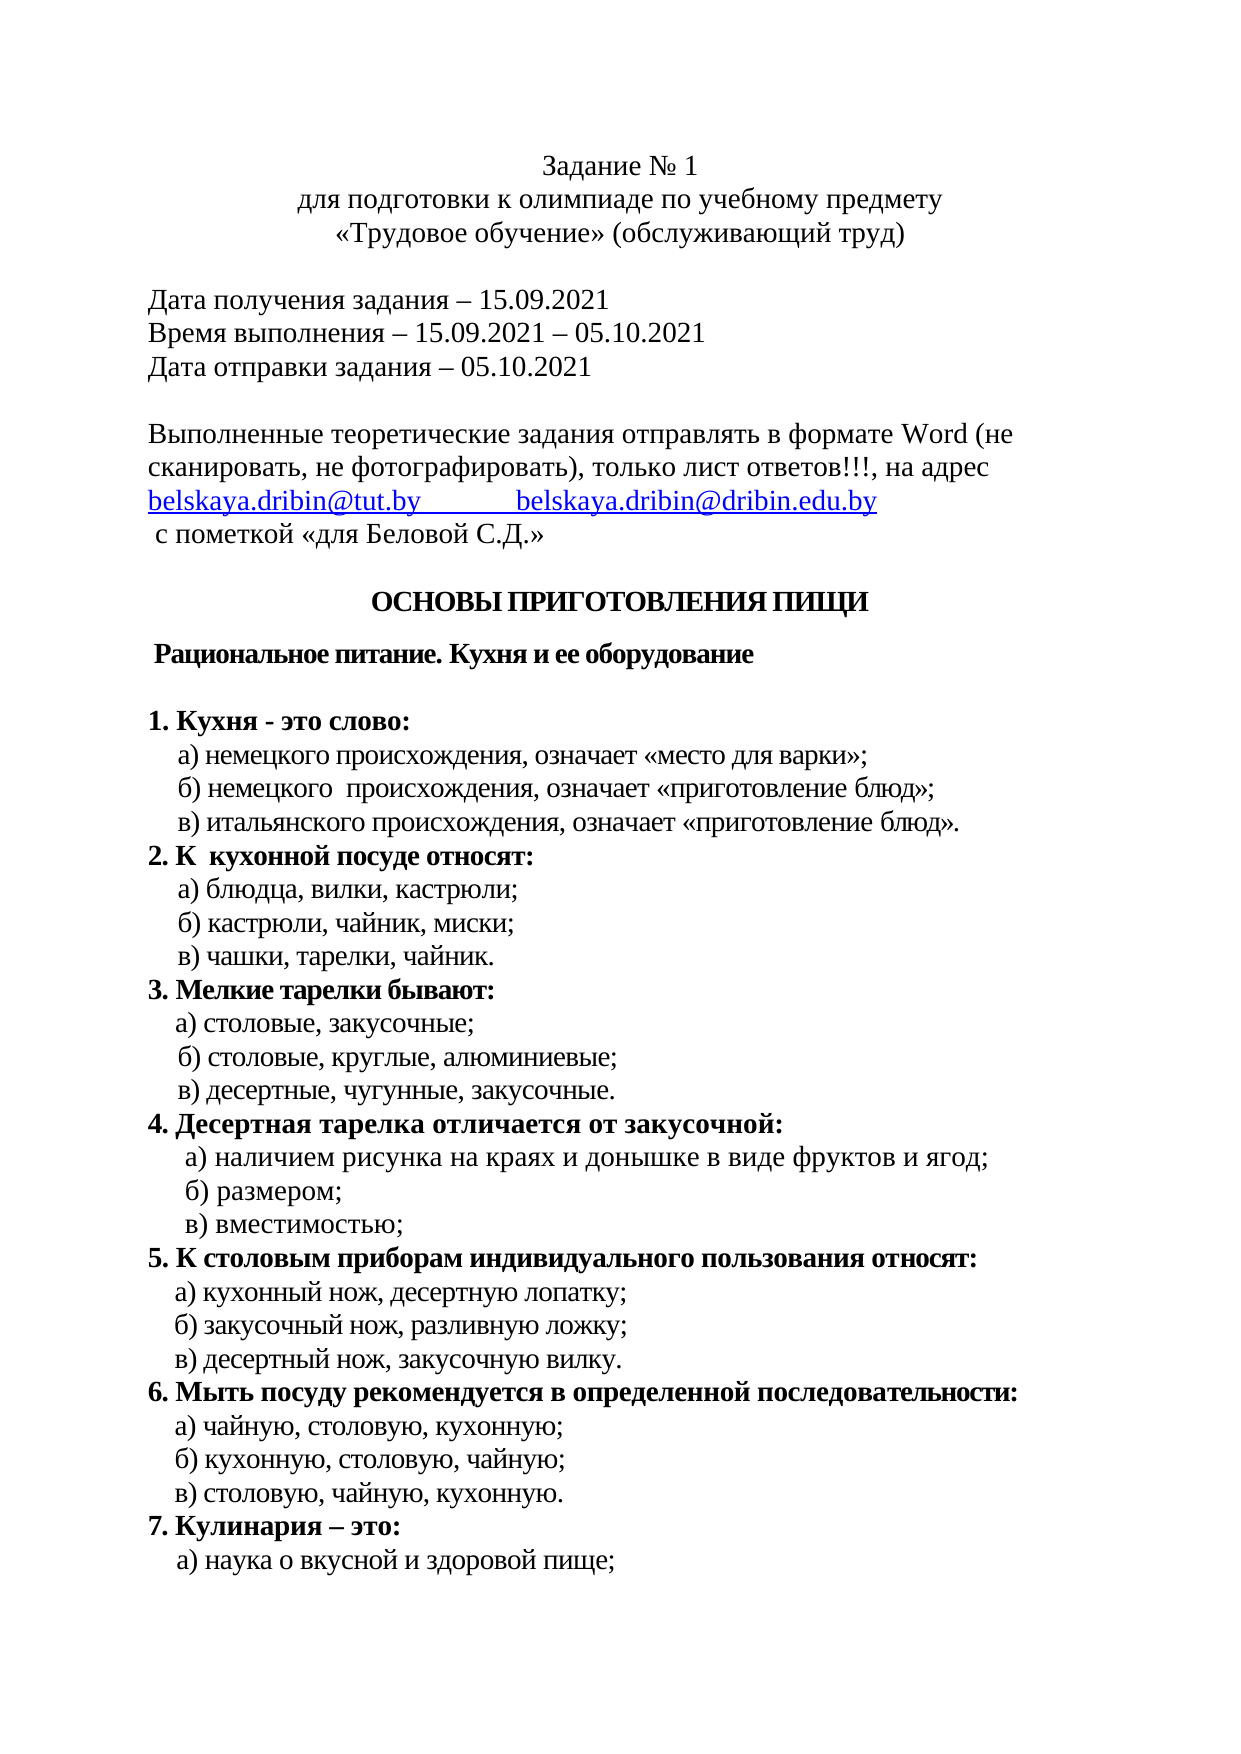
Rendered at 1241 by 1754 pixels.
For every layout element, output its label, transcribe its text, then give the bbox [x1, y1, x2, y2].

text а) столовые, закусочные; [148, 1005, 1092, 1039]
text в) итальянского происхождения, означает «приготовление блюд». [177, 804, 1092, 838]
text 2. К кухонной посуде относят: а) блюдца, вилки, кастрюли; б) кастрюли, чайник, миски; в) чашки, тарелки, чайник. [148, 838, 1092, 972]
text 3. Мелкие тарелки бывают: [148, 972, 1092, 1005]
text Дата отправки задания – 05.10.2021 [148, 349, 1092, 382]
text 1. Кухня - это слово: [148, 703, 1092, 737]
text Дата получения задания – 15.09.2021 [148, 282, 1092, 315]
text для подготовки к олимпиаде по учебному предмету [148, 181, 1092, 215]
text б) немецкого происхождения, означает «приготовление блюд»; [177, 771, 1092, 804]
text Рациональное питание. Кухня и ее оборудование [148, 636, 1092, 670]
text в) десертные, чугунные, закусочные. [148, 1072, 1092, 1106]
text б) столовые, круглые, алюминиевые; [148, 1039, 1092, 1072]
text а) наука о вкусной и здоровой пище; [148, 1542, 1092, 1576]
text б) размером; [177, 1173, 1092, 1207]
text ОСНОВЫ ПРИГОТОВЛЕНИЯ ПИЩИ [148, 584, 1092, 617]
text а) кухонный нож, десертную лопатку; [148, 1274, 1092, 1307]
text в) столовую, чайную, кухонную. [148, 1475, 1092, 1508]
text Время выполнения – 15.09.2021 – 05.10.2021 [148, 315, 1092, 349]
text 4. Десертная тарелка отличается от закусочной: [148, 1106, 1092, 1139]
text 7. Кулинария – это: [148, 1508, 1092, 1542]
text а) немецкого происхождения, означает «место для варки»; [177, 737, 1092, 771]
text б) закусочный нож, разливную ложку; [148, 1307, 1092, 1341]
text Выполненные теоретические задания отправлять в формате Word (не сканировать, не фотографировать), только лист ответов!!!, на адрес belskaya.dribin@tut.by belskaya.dribin@dribin.edu.by [148, 416, 1092, 517]
text с пометкой «для Беловой С.Д.» [148, 517, 1092, 550]
text 5. К столовым приборам индивидуального пользования относят: [148, 1240, 1092, 1274]
text а) наличием рисунка на краях и донышке в виде фруктов и ягод; [177, 1139, 1092, 1173]
text а) чайную, столовую, кухонную; [148, 1408, 1092, 1441]
text б) кухонную, столовую, чайную; [148, 1441, 1092, 1475]
text «Трудовое обучение» (обслуживающий труд) [148, 215, 1092, 248]
text в) десертный нож, закусочную вилку. [148, 1341, 1092, 1374]
text в) вместимостью; [177, 1207, 1092, 1240]
text Задание № 1 [148, 148, 1092, 181]
text 6. Мыть посуду рекомендуется в определенной последовательности: [148, 1374, 1092, 1408]
